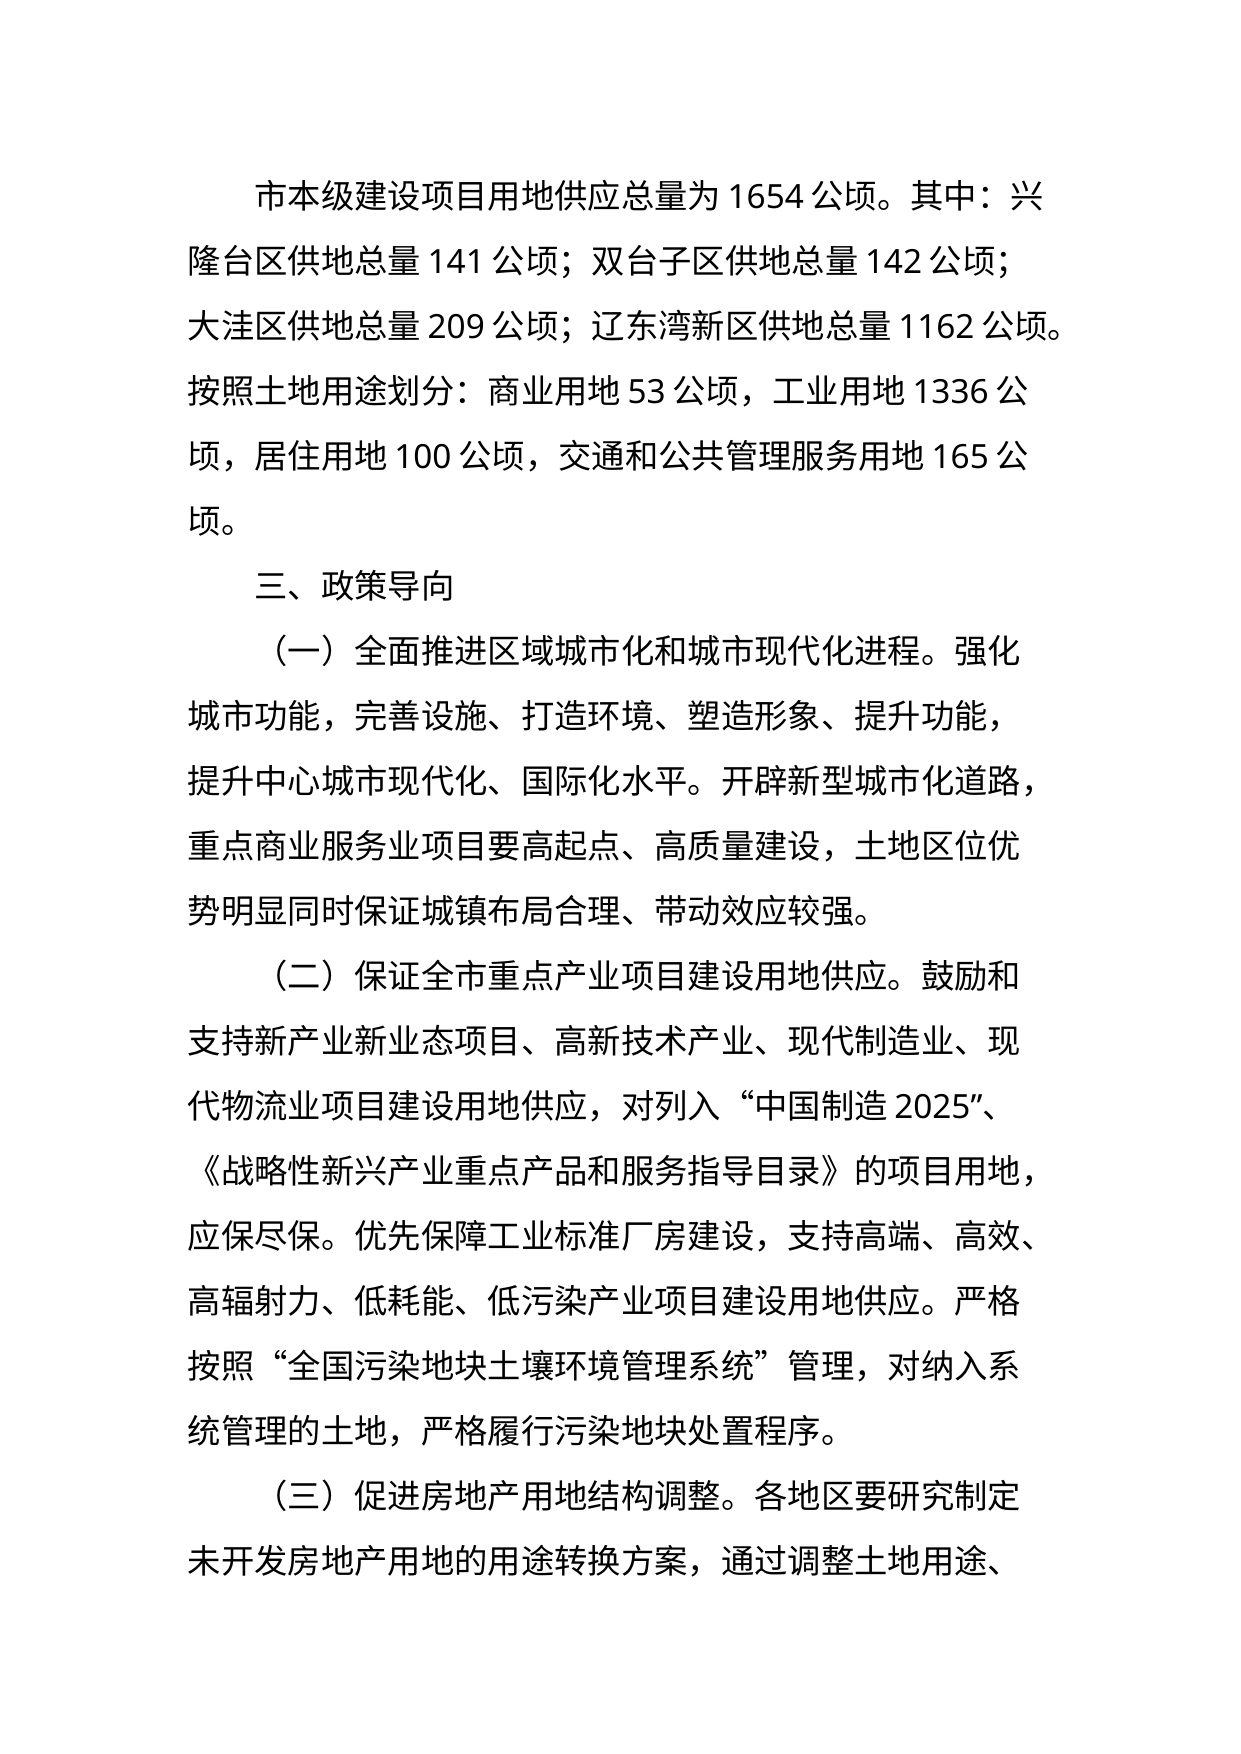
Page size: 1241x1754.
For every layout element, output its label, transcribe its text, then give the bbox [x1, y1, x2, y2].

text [187, 1462, 1053, 1592]
text （二）保证全市重点产业项目建设用地供应。鼓励和支持新产业新业态项目、高新技术产业、现代制造业、现代物流业项目建设用地供应，对列入“中国制造2025”、《战略性新兴产业重点产品和服务指导目录》的项目用地，应保尽保。优先保障工业标准厂房建设，支持高端、高效、高辐射力、低耗能、低污染产业项目建设用地供应。严格按照“全国污染地块土壤环境管理系统”管理，对纳入系统管理的土地，严格履行污染地块处置程序。 [187, 942, 1053, 1462]
text （一）全面推进区域城市化和城市现代化进程。强化城市功能，完善设施、打造环境、塑造形象、提升功能，提升中心城市现代化、国际化水平。开辟新型城市化道路，重点商业服务业项目要高起点、高质量建设，土地区位优势明显同时保证城镇布局合理、带动效应较强。 [187, 617, 1053, 942]
text 三、政策导向 [187, 552, 1053, 617]
text 市本级建设项目用地供应总量为1654公顷。其中：兴隆台区供地总量141公顷；双台子区供地总量142公顷；大洼区供地总量209公顷；辽东湾新区供地总量1162公顷。按照土地用途划分：商业用地53公顷，工业用地1336公顷，居住用地100公顷，交通和公共管理服务用地165公顷。 [187, 162, 1053, 552]
